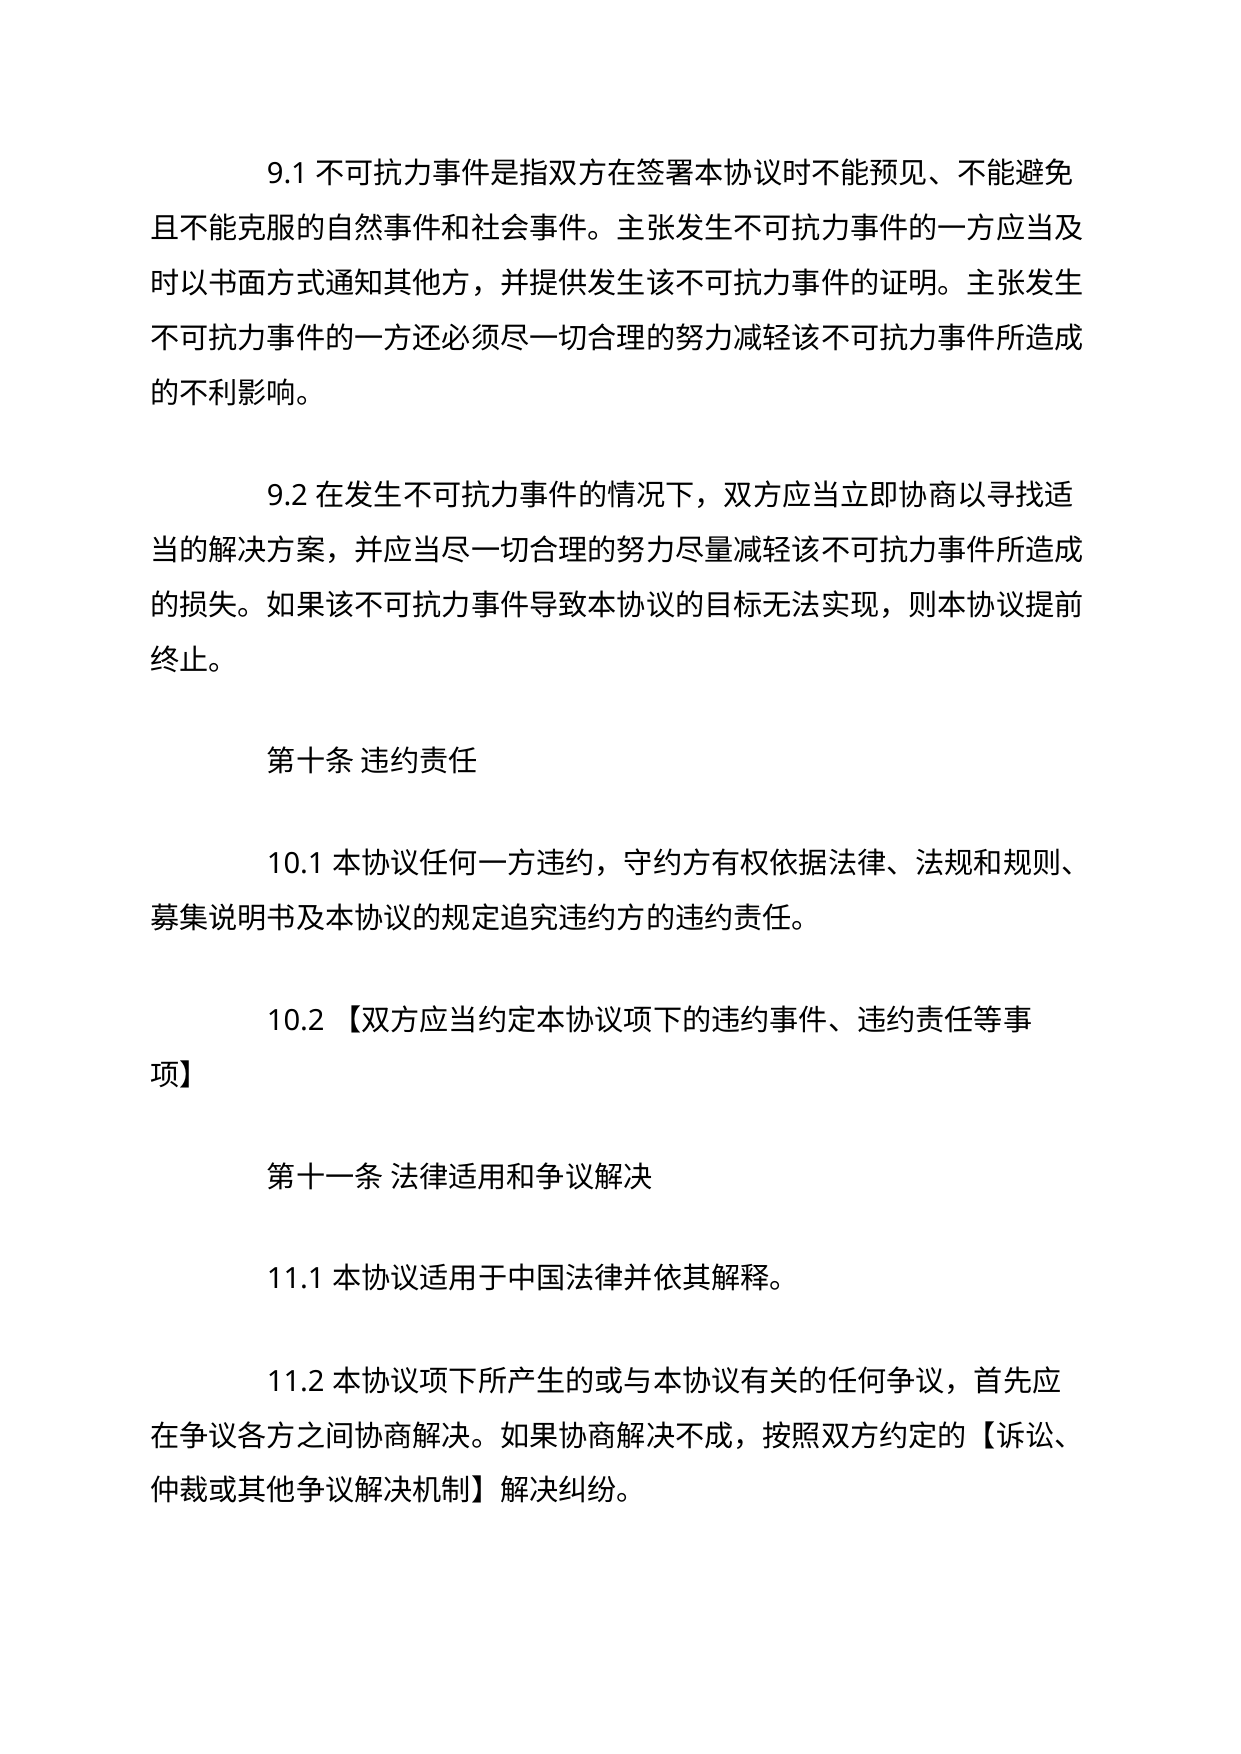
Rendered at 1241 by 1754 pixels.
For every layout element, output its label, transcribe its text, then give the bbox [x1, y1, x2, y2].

text 第十条 违约责任 [150, 738, 1090, 780]
text 11.2 本协议项下所产生的或与本协议有关的任何争议，首先应在争议各方之间协商解决。如果协商解决不成，按照双方约定的【诉讼、仲裁或其他争议解决机制】解决纠纷。 [150, 1357, 1090, 1509]
text 10.2 【双方应当约定本协议项下的违约事件、违约责任等事项】 [150, 997, 1090, 1094]
text 10.1 本协议任何一方违约，守约方有权依据法律、法规和规则、募集说明书及本协议的规定追究违约方的违约责任。 [150, 840, 1090, 937]
text 第十一条 法律适用和争议解决 [150, 1153, 1090, 1196]
text 9.2 在发生不可抗力事件的情况下，双方应当立即协商以寻找适当的解决方案，并应当尽一切合理的努力尽量减轻该不可抗力事件所造成的损失。如果该不可抗力事件导致本协议的目标无法实现，则本协议提前终止。 [150, 471, 1090, 678]
text 9.1 不可抗力事件是指双方在签署本协议时不能预见、不能避免且不能克服的自然事件和社会事件。主张发生不可抗力事件的一方应当及时以书面方式通知其他方，并提供发生该不可抗力事件的证明。主张发生不可抗力事件的一方还必须尽一切合理的努力减轻该不可抗力事件所造成的不利影响。 [150, 150, 1090, 412]
text 11.1 本协议适用于中国法律并依其解释。 [150, 1255, 1090, 1297]
